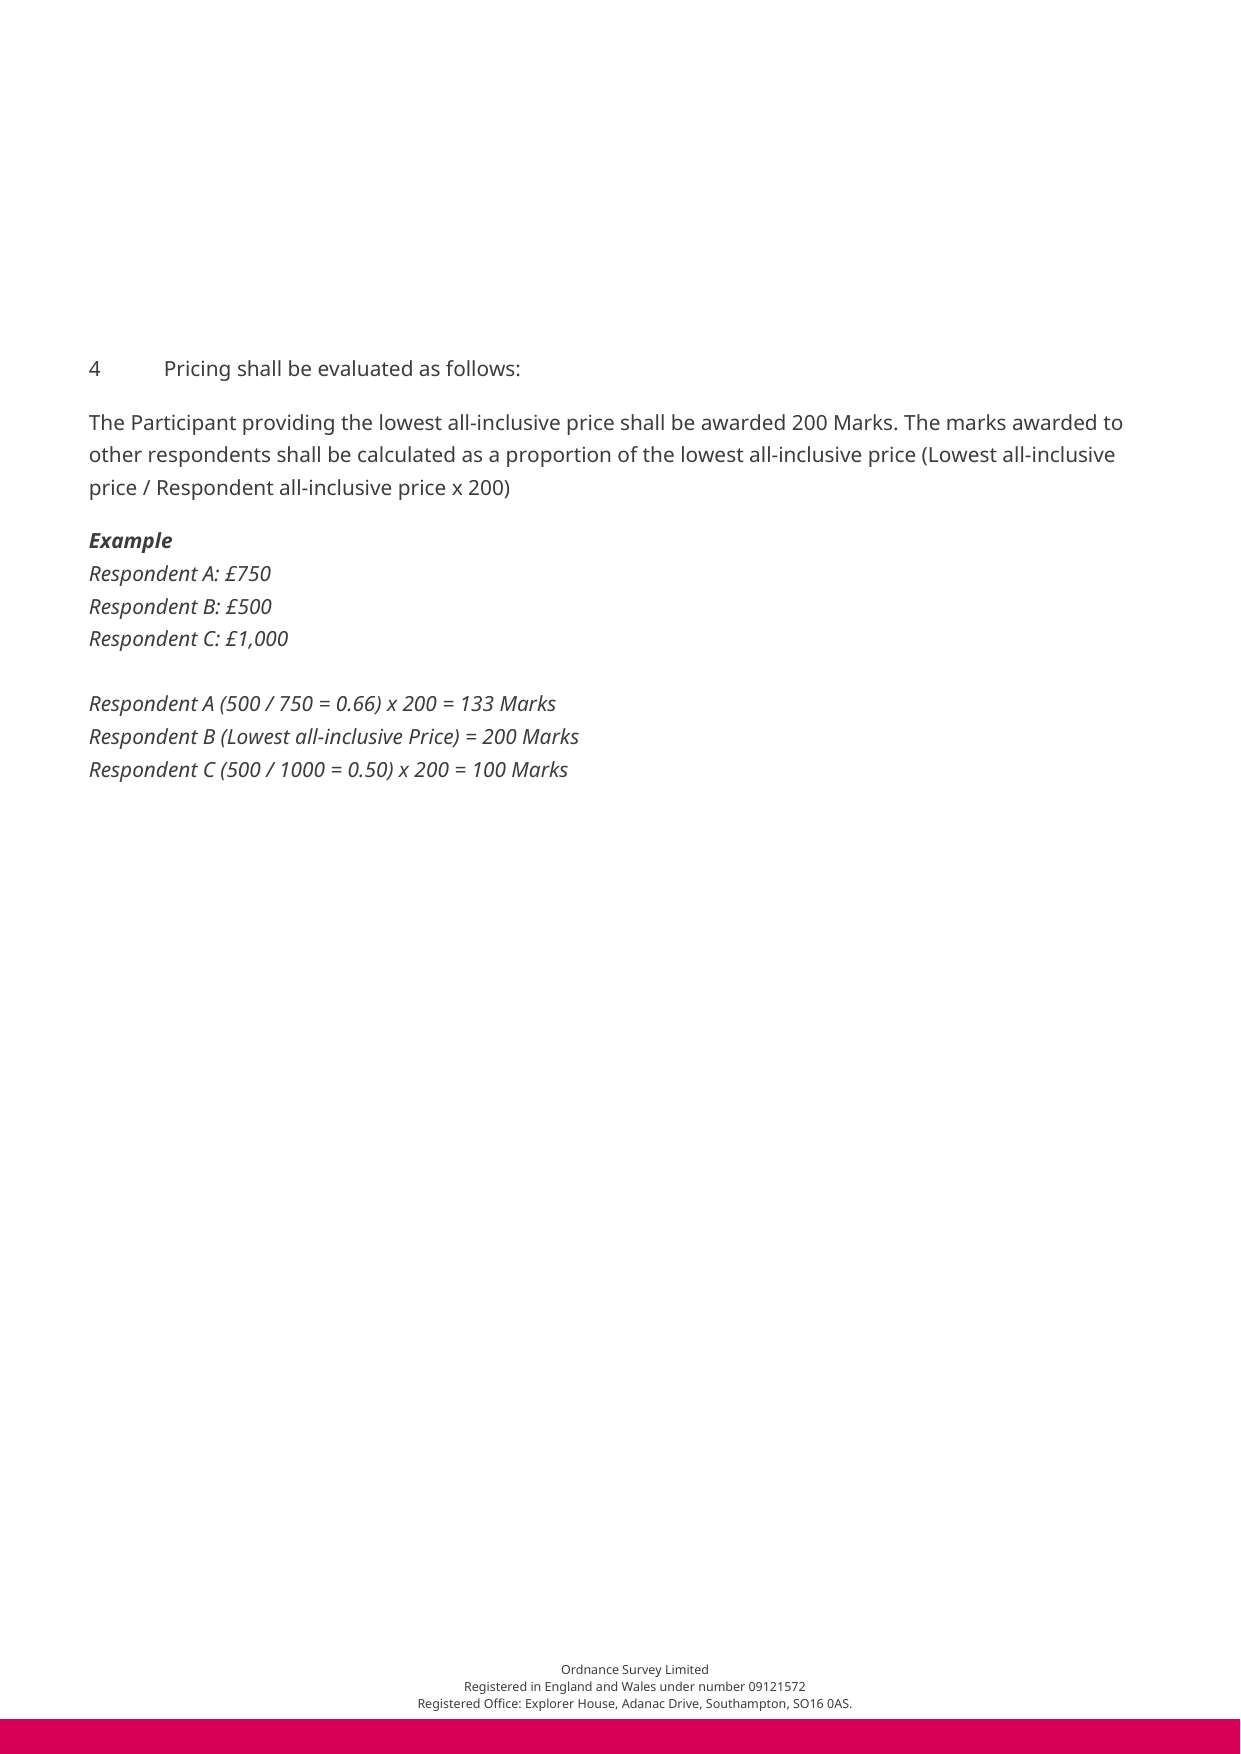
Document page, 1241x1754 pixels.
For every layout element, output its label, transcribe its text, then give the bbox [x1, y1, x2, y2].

text Respondent A: £750 [89, 559, 1181, 588]
text Respondent B: £500 [89, 592, 1181, 620]
text Example [89, 527, 1181, 555]
text Respondent C: £1,000 [89, 624, 1181, 653]
text The Participant providing the lowest all-inclusive price shall be awarded 200 Marks. The marks awarded to other respondents shall be calculated as a proportion of the lowest all-inclusive price (Lowest all-inclusive price / Respondent all-inclusive price x 200) [89, 408, 1181, 502]
text Respondent C (500 / 1000 = 0.50) x 200 = 100 Marks [89, 755, 1181, 783]
text Respondent A (500 / 750 = 0.66) x 200 = 133 Marks [89, 689, 1181, 718]
picture [0, 1719, 1241, 1754]
text 4 Pricing shall be evaluated as follows: [89, 354, 1181, 383]
text Respondent B (Lowest all-inclusive Price) = 200 Marks [89, 722, 1181, 751]
